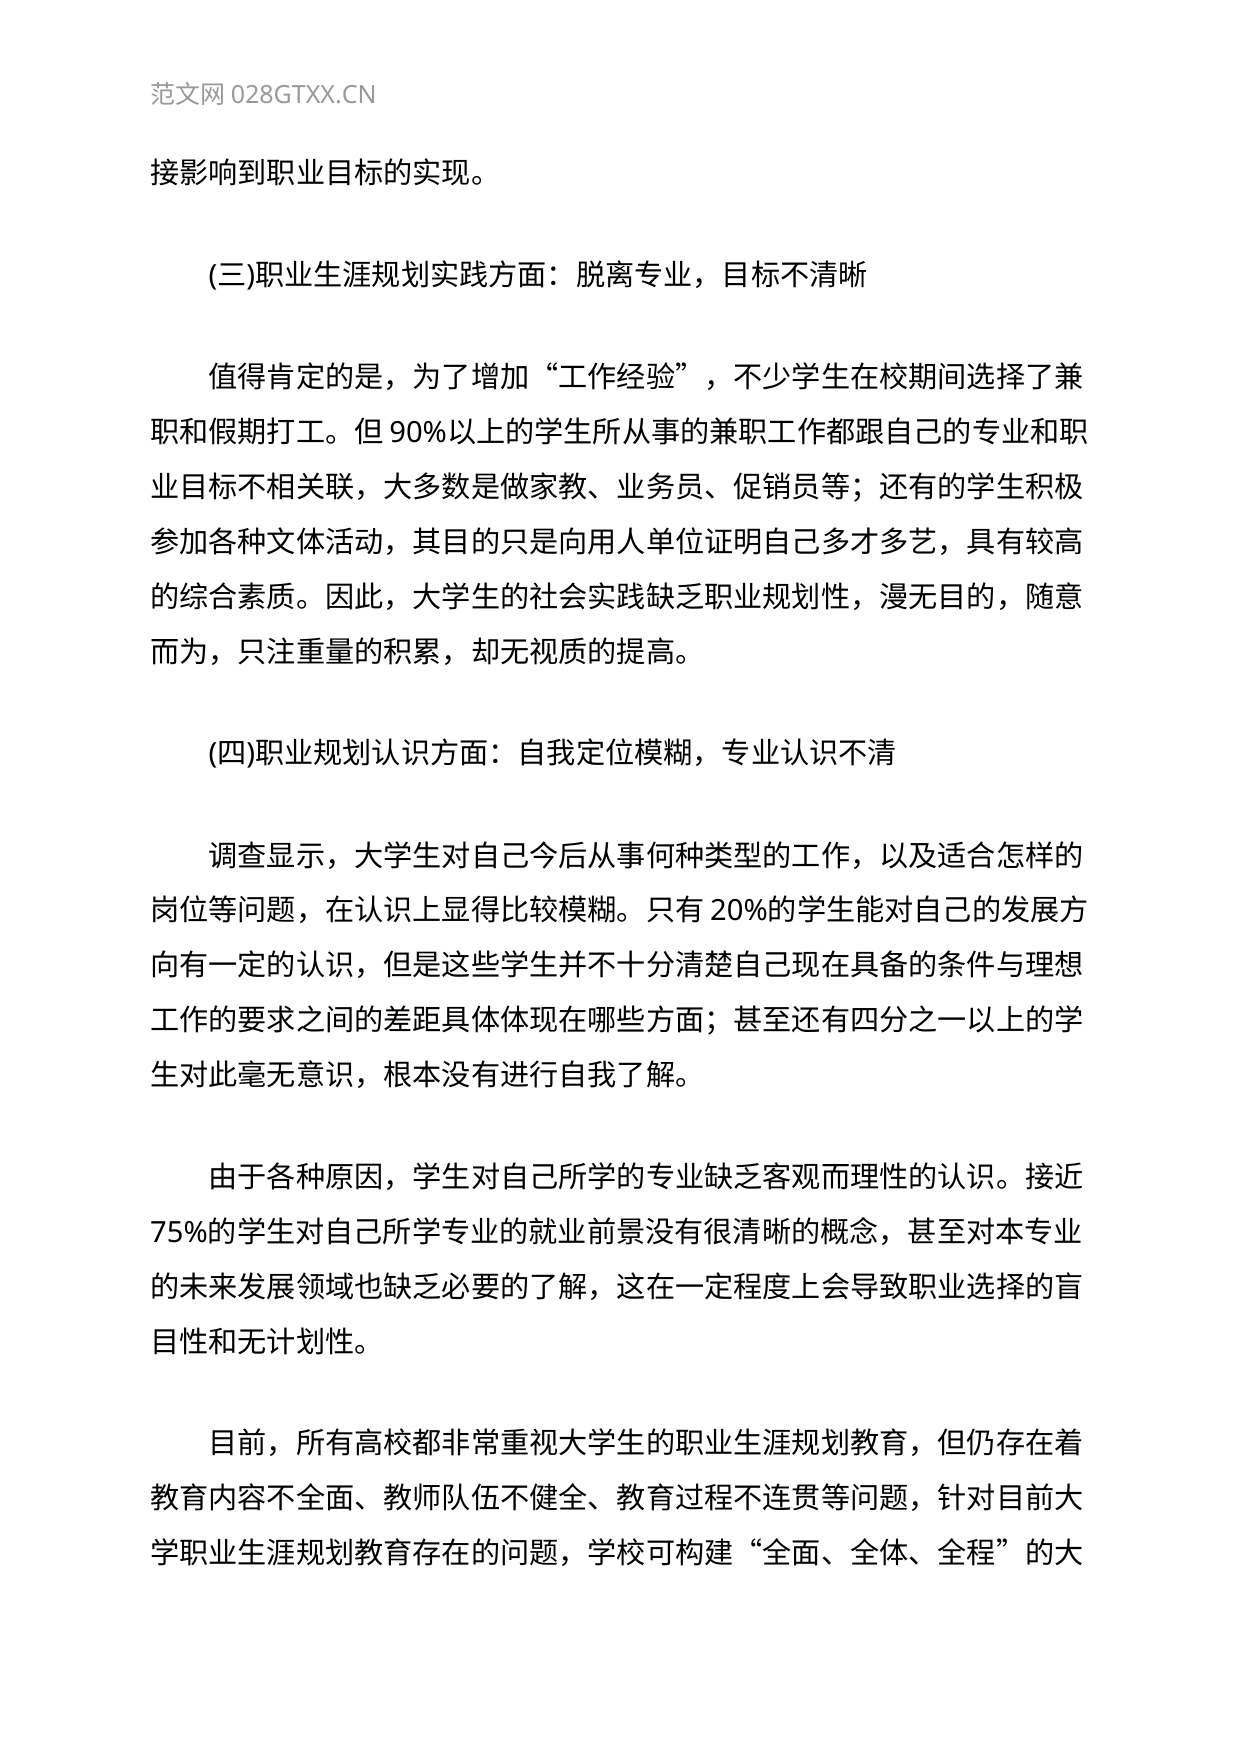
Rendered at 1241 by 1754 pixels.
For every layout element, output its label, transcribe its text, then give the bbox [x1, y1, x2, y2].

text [150, 150, 1090, 192]
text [150, 1420, 1090, 1572]
text 由于各种原因，学生对自己所学的专业缺乏客观而理性的认识。接近75%的学生对自己所学专业的就业前景没有很清晰的概念，甚至对本专业的未来发展领域也缺乏必要的了解，这在一定程度上会导致职业选择的盲目性和无计划性。 [150, 1153, 1090, 1361]
text 值得肯定的是，为了增加“工作经验”，不少学生在校期间选择了兼职和假期打工。但90%以上的学生所从事的兼职工作都跟自己的专业和职业目标不相关联，大多数是做家教、业务员、促销员等；还有的学生积极参加各种文体活动，其目的只是向用人单位证明自己多才多艺，具有较高的综合素质。因此，大学生的社会实践缺乏职业规划性，漫无目的，随意而为，只注重量的积累，却无视质的提高。 [150, 354, 1090, 671]
text (四)职业规划认识方面：自我定位模糊，专业认识不清 [150, 730, 1090, 772]
text (三)职业生涯规划实践方面：脱离专业，目标不清晰 [150, 252, 1090, 294]
text 调查显示，大学生对自己今后从事何种类型的工作，以及适合怎样的岗位等问题，在认识上显得比较模糊。只有20%的学生能对自己的发展方向有一定的认识，但是这些学生并不十分清楚自己现在具备的条件与理想工作的要求之间的差距具体体现在哪些方面；甚至还有四分之一以上的学生对此毫无意识，根本没有进行自我了解。 [150, 832, 1090, 1094]
